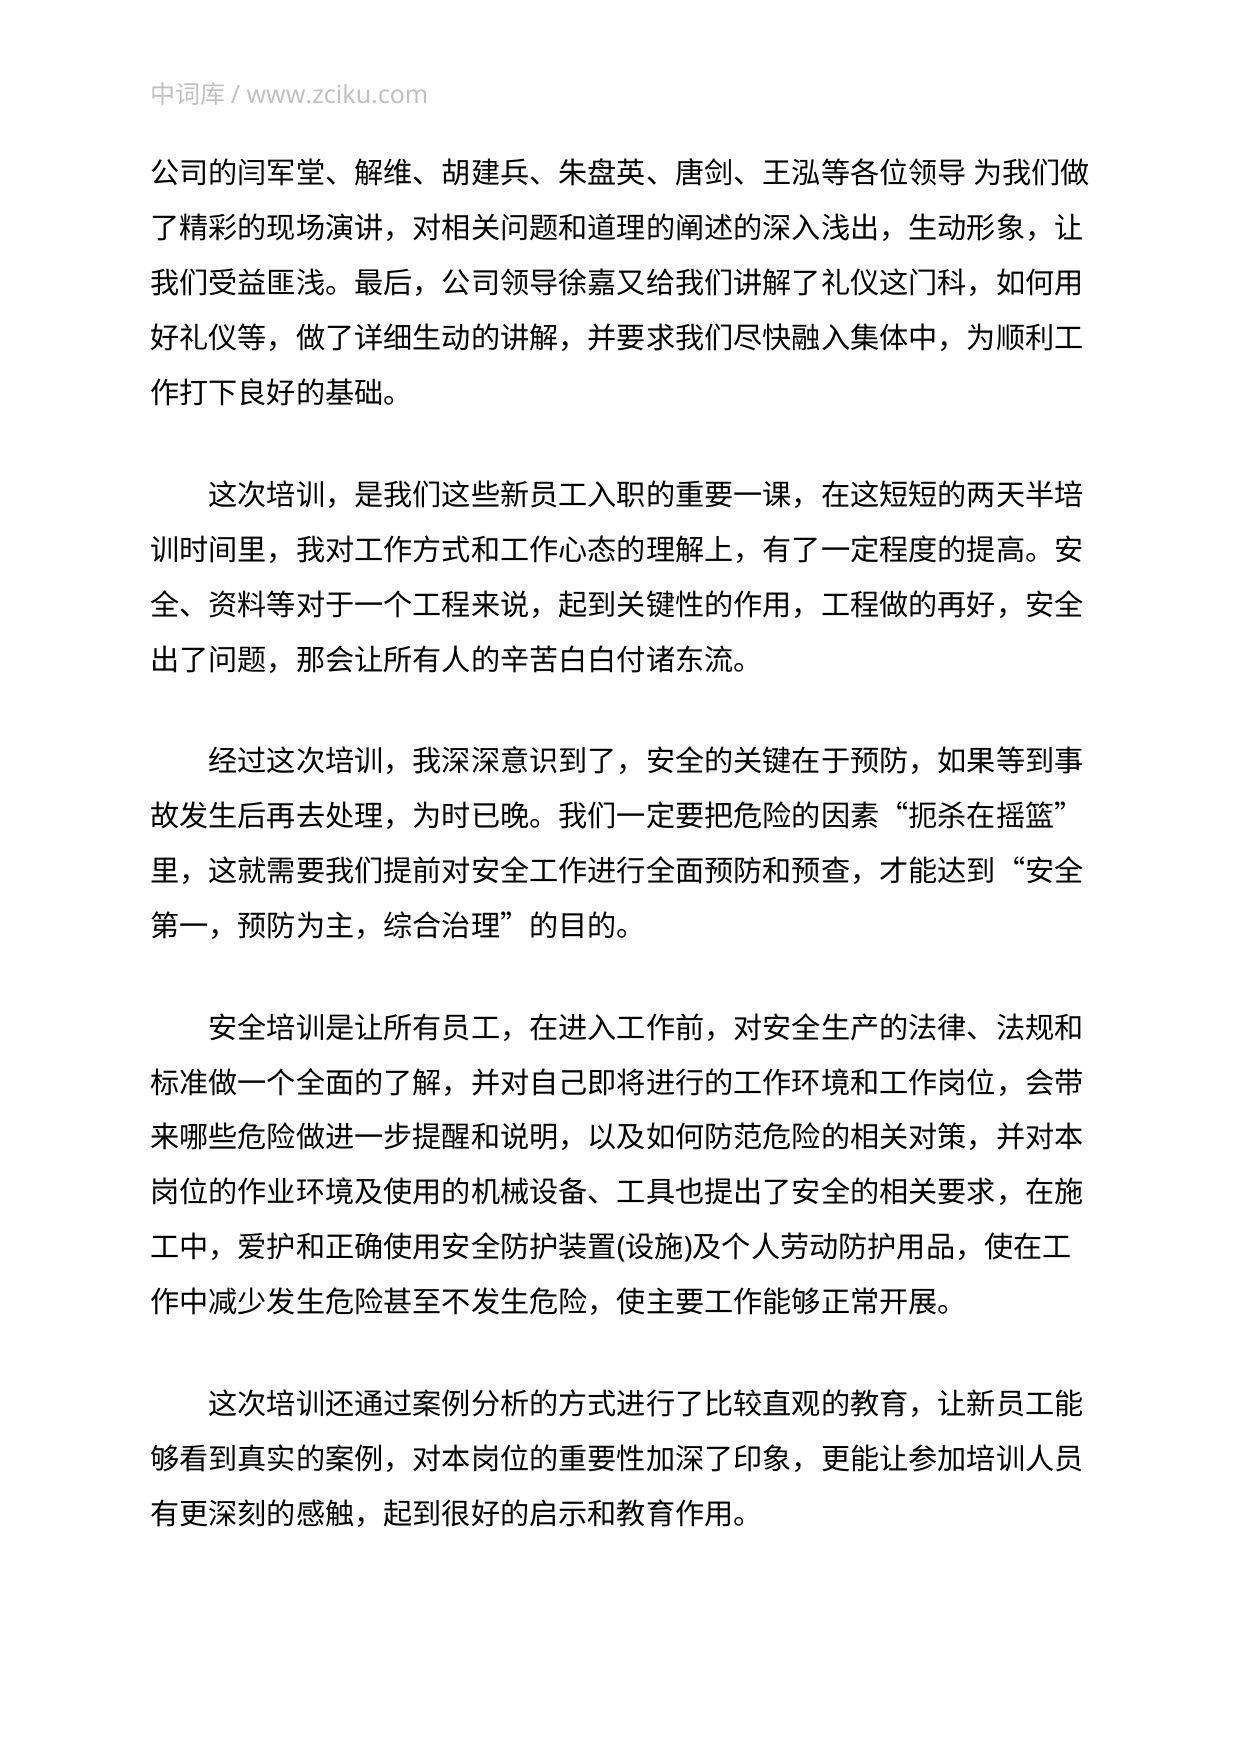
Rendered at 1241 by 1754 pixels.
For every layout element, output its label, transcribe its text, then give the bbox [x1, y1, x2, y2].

text 安全培训是让所有员工，在进入工作前，对安全生产的法律、法规和标准做一个全面的了解，并对自己即将进行的工作环境和工作岗位，会带来哪些危险做进一步提醒和说明，以及如何防范危险的相关对策，并对本岗位的作业环境及使用的机械设备、工具也提出了安全的相关要求，在施工中，爱护和正确使用安全防护装置(设施)及个人劳动防护用品，使在工作中减少发生危险甚至不发生危险，使主要工作能够正常开展。 [150, 1004, 1090, 1321]
text 这次培训，是我们这些新员工入职的重要一课，在这短短的两天半培训时间里，我对工作方式和工作心态的理解上，有了一定程度的提高。安全、资料等对于一个工程来说，起到关键性的作用，工程做的再好，安全出了问题，那会让所有人的辛苦白白付诸东流。 [150, 471, 1090, 678]
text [150, 150, 1090, 412]
text 经过这次培训，我深深意识到了，安全的关键在于预防，如果等到事故发生后再去处理，为时已晚。我们一定要把危险的因素“扼杀在摇篮”里，这就需要我们提前对安全工作进行全面预防和预查，才能达到“安全第一，预防为主，综合治理”的目的。 [150, 738, 1090, 945]
text 这次培训还通过案例分析的方式进行了比较直观的教育，让新员工能够看到真实的案例，对本岗位的重要性加深了印象，更能让参加培训人员有更深刻的感触，起到很好的启示和教育作用。 [150, 1381, 1090, 1533]
